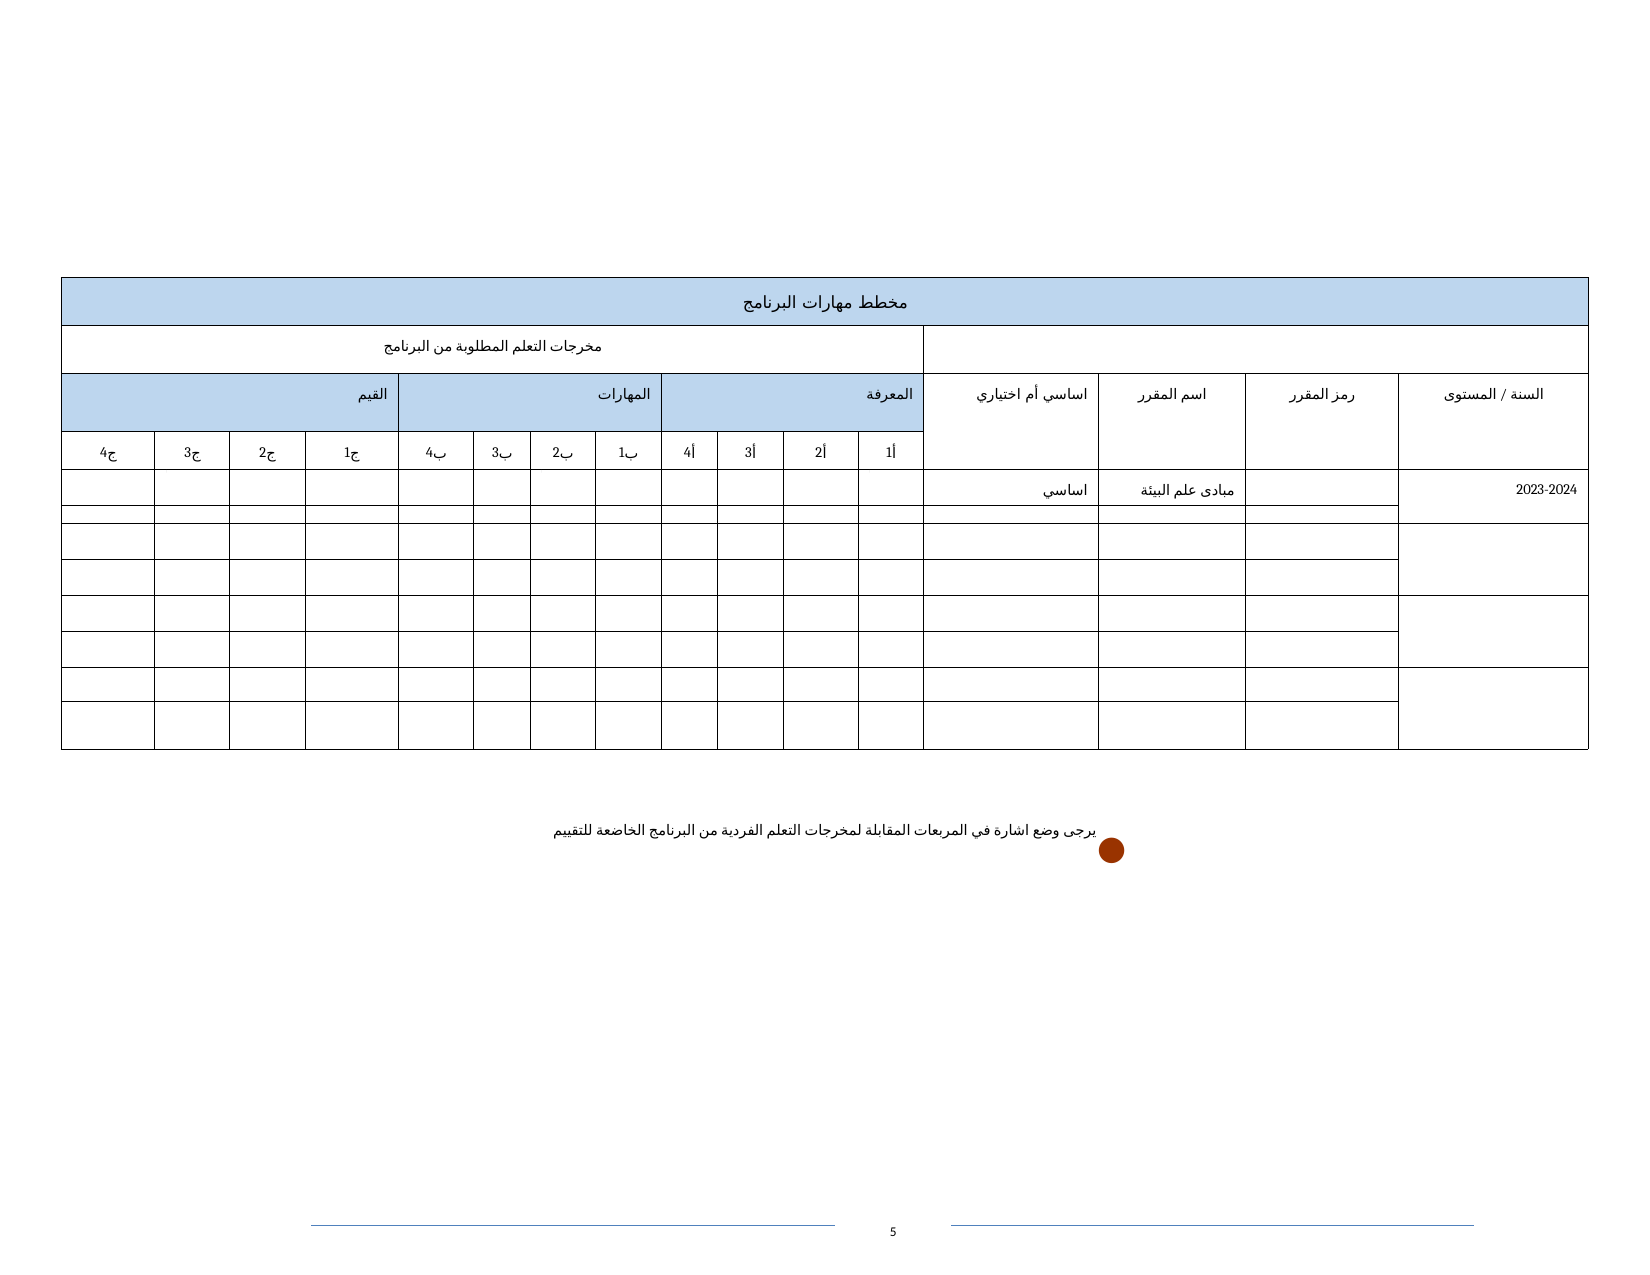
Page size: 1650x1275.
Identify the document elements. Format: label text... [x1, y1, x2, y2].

table_cell [662, 668, 717, 701]
table_cell [155, 632, 229, 667]
table_cell [596, 632, 661, 667]
table_cell [1099, 506, 1245, 523]
table_cell ب1 [596, 432, 661, 468]
table_cell [662, 702, 717, 749]
table_cell [155, 506, 229, 523]
table_cell [531, 632, 595, 667]
table_cell [662, 470, 717, 504]
table_cell [62, 560, 154, 595]
table_cell [531, 470, 595, 504]
table_cell [1099, 668, 1245, 701]
table_cell ب3 [474, 432, 530, 468]
table_cell [1246, 702, 1398, 749]
table_cell [230, 470, 305, 504]
list يرجى وضع اشارة في المربعات المقابلة لمخرجات التعلم الفردية من البرنامج الخاضعة للتقييم [187, 810, 1463, 878]
table_cell [399, 524, 473, 559]
table_cell [859, 470, 923, 504]
table_cell [474, 632, 530, 667]
table_cell [399, 702, 473, 749]
table_cell [62, 470, 154, 504]
table_cell [859, 524, 923, 559]
table_cell [718, 702, 783, 749]
table_cell ج2 [230, 432, 305, 468]
table_cell [596, 560, 661, 595]
table_cell [155, 596, 229, 631]
table_cell أ2 [784, 432, 858, 468]
table_cell [1246, 524, 1398, 559]
table_cell [230, 632, 305, 667]
table_cell [230, 702, 305, 749]
table_cell [62, 506, 154, 523]
table_cell 2023-2024 [1399, 470, 1588, 523]
table_cell [155, 560, 229, 595]
table_cell [662, 506, 717, 523]
table_cell [474, 506, 530, 523]
table_cell [306, 470, 398, 504]
table_cell [1246, 506, 1398, 523]
table_cell [474, 560, 530, 595]
table_cell [784, 560, 858, 595]
table_cell [306, 668, 398, 701]
table_cell [662, 524, 717, 559]
table_cell [62, 632, 154, 667]
table_cell [924, 506, 1098, 523]
table_cell [474, 470, 530, 504]
table_cell [1246, 596, 1398, 631]
table_cell [399, 668, 473, 701]
table_cell [306, 632, 398, 667]
table_cell [1399, 596, 1588, 667]
table_cell [306, 524, 398, 559]
table_cell [399, 470, 473, 504]
table_cell المهارات [399, 374, 661, 431]
table_cell [399, 560, 473, 595]
table_cell [155, 702, 229, 749]
table_cell القيم [62, 374, 398, 431]
table_cell [474, 596, 530, 631]
table_cell [1399, 524, 1588, 595]
table_cell ب4 [399, 432, 473, 468]
table_cell [230, 524, 305, 559]
table_cell [784, 506, 858, 523]
table_cell [1399, 668, 1588, 749]
table_cell [784, 702, 858, 749]
table_cell [718, 596, 783, 631]
table_cell [718, 632, 783, 667]
table_cell [924, 560, 1098, 595]
table_cell [662, 596, 717, 631]
table_cell [155, 524, 229, 559]
table_cell رمز المقرر [1246, 374, 1398, 468]
table_cell [784, 632, 858, 667]
table_cell [399, 506, 473, 523]
table_cell [859, 506, 923, 523]
table_cell [859, 596, 923, 631]
table_cell [230, 668, 305, 701]
table_cell مبادى علم البيئة [1099, 470, 1245, 504]
table_cell [859, 560, 923, 595]
table_cell [62, 524, 154, 559]
table_cell [1099, 596, 1245, 631]
table_cell [924, 326, 1588, 373]
table_cell أ1 [859, 432, 923, 468]
table_cell [531, 524, 595, 559]
table_cell اساسي أم اختياري [924, 374, 1098, 468]
table_cell [155, 668, 229, 701]
table_cell [531, 668, 595, 701]
table_cell [62, 702, 154, 749]
table_cell السنة / المستوى [1399, 374, 1588, 468]
table_cell [924, 596, 1098, 631]
table_cell [306, 560, 398, 595]
table_cell اساسي [924, 470, 1098, 504]
table_cell [1246, 632, 1398, 667]
table_cell [596, 596, 661, 631]
table_cell [784, 668, 858, 701]
table_cell [859, 668, 923, 701]
table_cell [1099, 632, 1245, 667]
table_cell [155, 470, 229, 504]
table_cell [399, 596, 473, 631]
table_cell [924, 632, 1098, 667]
table_cell [718, 668, 783, 701]
table_cell ب2 [531, 432, 595, 468]
table_cell [784, 470, 858, 504]
table_cell [859, 632, 923, 667]
table_cell [306, 506, 398, 523]
table_cell ج4 [62, 432, 154, 468]
table_cell [596, 524, 661, 559]
table_cell أ4 [662, 432, 717, 468]
table_cell [1099, 702, 1245, 749]
table_cell [399, 632, 473, 667]
table_cell [306, 596, 398, 631]
table_cell أ3 [718, 432, 783, 468]
table_cell [306, 702, 398, 749]
table_cell ج1 [306, 432, 398, 468]
table_cell [62, 596, 154, 631]
table_cell [531, 506, 595, 523]
table_cell المعرفة [662, 374, 923, 431]
table_cell [474, 702, 530, 749]
table_cell [718, 560, 783, 595]
table_cell اسم المقرر [1099, 374, 1245, 468]
table_cell [718, 524, 783, 559]
table_cell [531, 596, 595, 631]
table_cell [596, 702, 661, 749]
table_cell [924, 524, 1098, 559]
table_cell [474, 668, 530, 701]
table_cell [230, 596, 305, 631]
table_cell [531, 560, 595, 595]
table_cell ج3 [155, 432, 229, 468]
table_cell [474, 524, 530, 559]
table_cell [924, 702, 1098, 749]
table_cell [718, 506, 783, 523]
table_cell [1246, 470, 1398, 504]
table_cell [784, 596, 858, 631]
table_cell [596, 506, 661, 523]
table_cell [230, 560, 305, 595]
table_cell مخرجات التعلم المطلوبة من البرنامج [62, 326, 923, 373]
table_cell [859, 702, 923, 749]
table_cell [596, 668, 661, 701]
table_cell [1099, 560, 1245, 595]
table_cell [662, 632, 717, 667]
table_cell [62, 668, 154, 701]
table_cell [924, 668, 1098, 701]
table_cell [662, 560, 717, 595]
table_cell [784, 524, 858, 559]
table_cell [596, 470, 661, 504]
table_cell [531, 702, 595, 749]
table_cell [1246, 668, 1398, 701]
table_cell [718, 470, 783, 504]
table_cell [1246, 560, 1398, 595]
table_cell [230, 506, 305, 523]
table_cell [1099, 524, 1245, 559]
table_header مخطط مهارات البرنامج [62, 278, 1588, 325]
